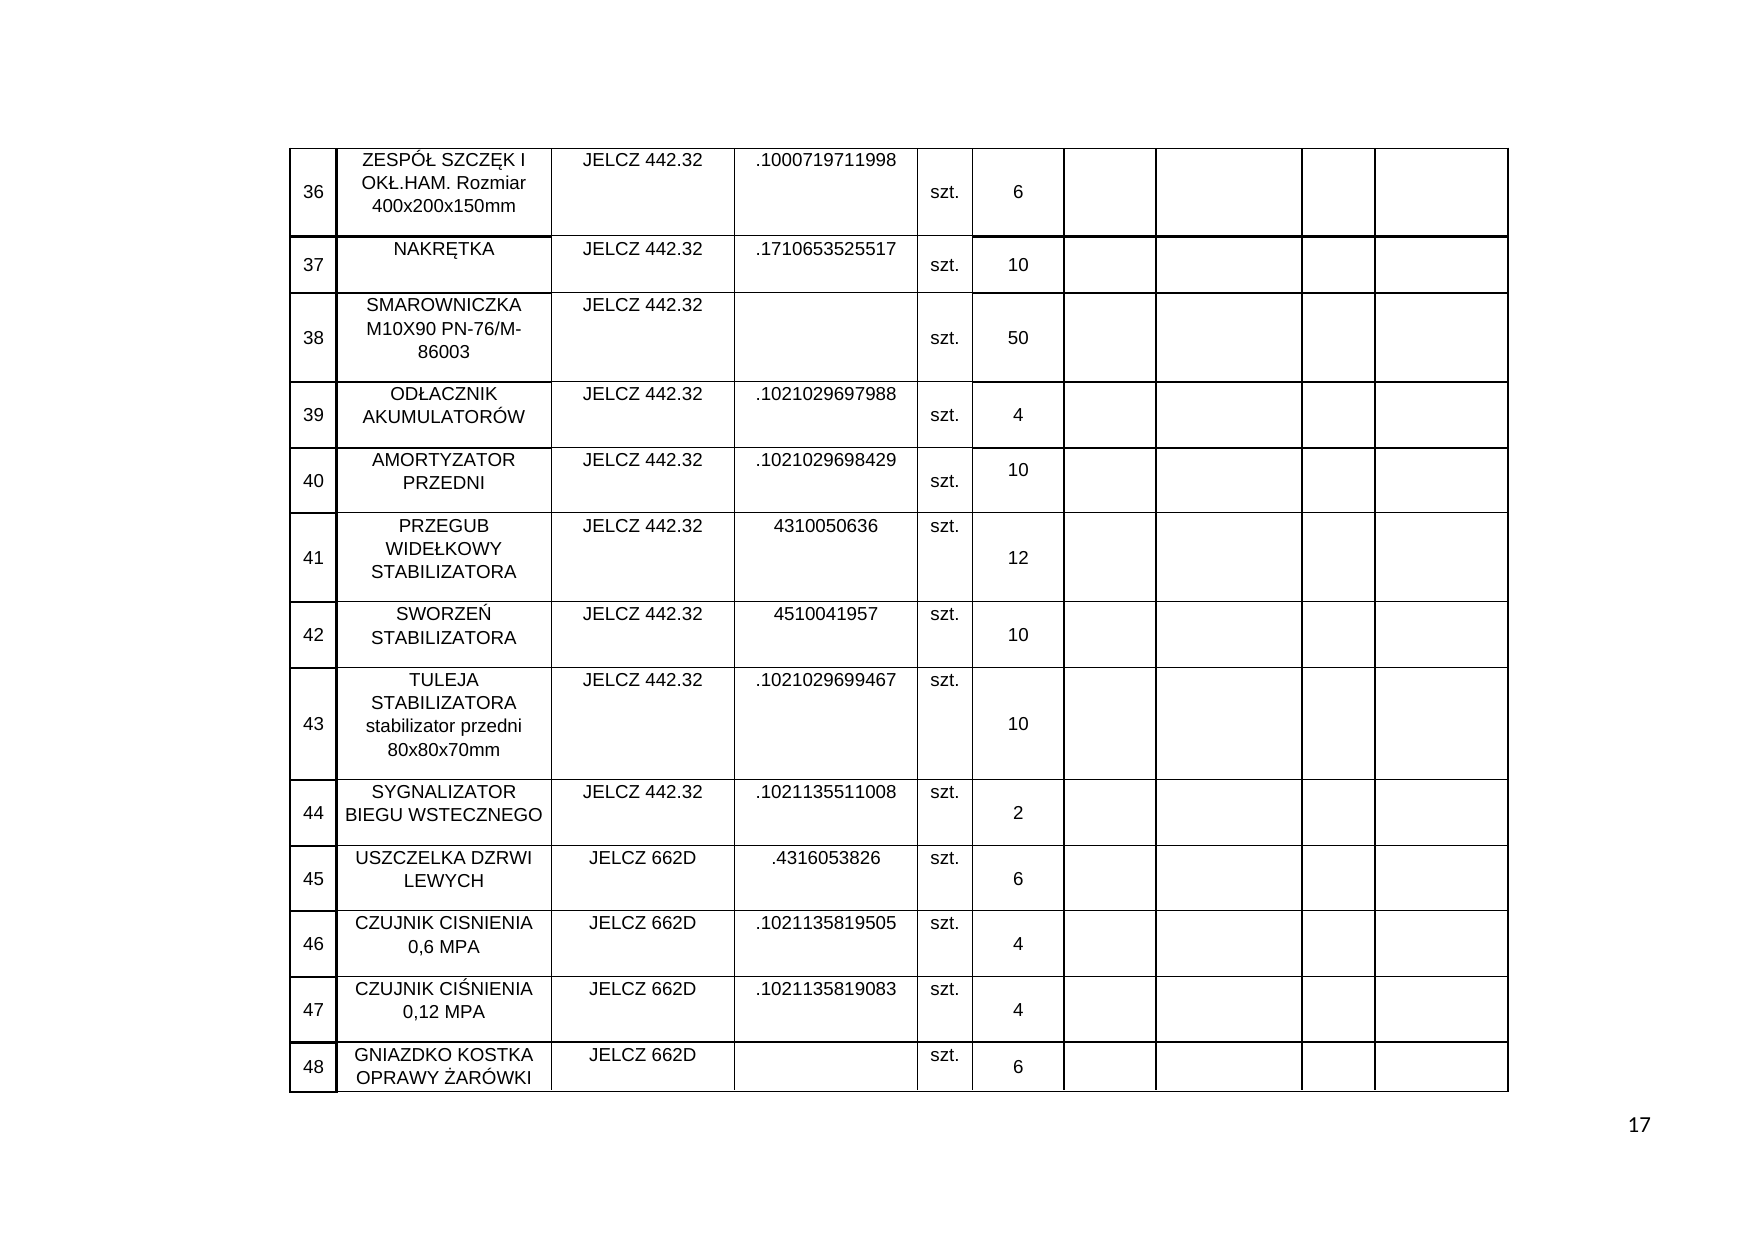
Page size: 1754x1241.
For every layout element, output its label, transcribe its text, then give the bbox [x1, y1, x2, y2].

table_cell 10 [973, 449, 1063, 512]
table_cell szt. [918, 149, 972, 235]
table_cell szt. [918, 236, 972, 292]
table_cell szt. [918, 911, 972, 976]
table_cell [1157, 294, 1301, 381]
table_cell [1303, 383, 1374, 447]
table_cell 12 [973, 513, 1063, 601]
table_cell szt. [918, 668, 972, 779]
table_cell 4 [973, 383, 1063, 447]
table_cell 6 [972, 1043, 1064, 1091]
table_cell [1376, 911, 1507, 976]
table_cell szt. [917, 1043, 972, 1091]
table_cell [1376, 668, 1507, 779]
table_cell [1065, 602, 1155, 667]
table_cell [1157, 238, 1301, 292]
table_cell 50 [973, 294, 1063, 381]
table_cell [1157, 513, 1301, 601]
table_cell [338, 1043, 551, 1091]
table_cell [1303, 294, 1374, 381]
table_cell CZUJNIK CISNIENIA 0,6 MPA [338, 911, 551, 976]
table_cell [1303, 238, 1374, 292]
table_cell USZCZELKA DZRWI LEWYCH [338, 846, 551, 910]
table_cell szt. [918, 448, 972, 512]
table_cell .1710653525517 [735, 236, 917, 292]
table_cell [1376, 780, 1507, 844]
table_cell CZUJNIK CIŚNIENIA 0,12 MPA [338, 977, 551, 1041]
table_cell [1302, 1043, 1375, 1091]
table_cell szt. [918, 602, 972, 667]
table_cell [1157, 383, 1301, 447]
table_cell [735, 293, 917, 381]
table_cell [1303, 149, 1374, 235]
table_cell .1021029697988 [735, 382, 917, 447]
table_cell [1065, 513, 1155, 601]
table_cell 38 [291, 294, 335, 381]
table_cell [1376, 602, 1507, 667]
table_cell [1065, 911, 1155, 976]
table_cell JELCZ 442.32 [552, 668, 734, 779]
table_cell JELCZ 442.32 [552, 448, 734, 512]
table_cell .4316053826 [735, 846, 917, 910]
table_cell [1303, 977, 1374, 1041]
table_cell .1021135511008 [735, 780, 917, 844]
table_cell [1157, 449, 1301, 512]
table_cell [1376, 383, 1507, 447]
table_cell 46 [291, 912, 335, 976]
table_cell [1157, 846, 1301, 910]
table_cell [1376, 238, 1507, 292]
table_cell .1021029699467 [735, 668, 917, 779]
table_cell SYGNALIZATOR BIEGU WSTECZNEGO [338, 780, 551, 844]
table_cell JELCZ 662D [551, 1043, 734, 1091]
table_cell [1157, 149, 1301, 235]
table_cell TULEJA STABILIZATORA stabilizator przedni 80x80x70mm [338, 668, 551, 779]
table_cell AMORTYZATOR PRZEDNI [338, 449, 551, 512]
table_cell 44 [291, 781, 335, 844]
table_cell [1157, 977, 1301, 1041]
table_cell 36 [291, 149, 335, 235]
table_cell szt. [918, 293, 972, 381]
table_cell [1376, 977, 1507, 1041]
table_cell 42 [291, 603, 335, 667]
table_cell .1000719711998 [735, 149, 917, 235]
table_cell ODŁACZNIK AKUMULATORÓW [338, 383, 551, 447]
table_cell 39 [291, 383, 335, 447]
table_cell SMAROWNICZKA M10X90 PN-76/M-86003 [338, 294, 551, 381]
table_cell [1065, 668, 1155, 779]
table_cell 45 [291, 847, 335, 910]
table_cell [1376, 294, 1507, 381]
table_cell [1065, 846, 1155, 910]
table_cell [1303, 846, 1374, 910]
table_cell [1303, 513, 1374, 601]
table_cell JELCZ 442.32 [552, 780, 734, 844]
table_cell 47 [291, 978, 335, 1041]
table_cell 41 [291, 514, 335, 601]
table_cell 4 [973, 977, 1063, 1041]
table_cell 10 [973, 668, 1063, 779]
table_cell 40 [291, 449, 335, 512]
table_cell [1065, 977, 1155, 1041]
table_cell szt. [918, 780, 972, 844]
table_cell [1065, 149, 1155, 235]
table_cell SWORZEŃ STABILIZATORA [338, 602, 551, 667]
table_cell 37 [291, 238, 335, 292]
table_cell .1021029698429 [735, 448, 917, 512]
table_cell 4 [973, 911, 1063, 976]
table_cell .1021135819083 [735, 977, 917, 1041]
table_cell [1157, 668, 1301, 779]
table_cell JELCZ 442.32 [552, 149, 734, 235]
table_cell [1157, 911, 1301, 976]
table_cell [1376, 449, 1507, 512]
table_cell [1065, 294, 1155, 381]
table_cell 2 [973, 780, 1063, 844]
table_cell szt. [918, 977, 972, 1041]
table_cell [1157, 602, 1301, 667]
table_cell NAKRĘTKA [338, 238, 551, 292]
table_cell [1157, 780, 1301, 844]
table_cell [1376, 149, 1507, 235]
table_cell 4310050636 [735, 513, 917, 601]
table_cell JELCZ 442.32 [552, 236, 734, 292]
table_cell [734, 1043, 917, 1091]
table_cell 10 [973, 238, 1063, 292]
table_cell PRZEGUB WIDEŁKOWY STABILIZATORA [338, 513, 551, 601]
table_cell JELCZ 442.32 [552, 602, 734, 667]
table_cell [1065, 238, 1155, 292]
table_cell JELCZ 662D [552, 911, 734, 976]
table_cell 4510041957 [735, 602, 917, 667]
table_cell [1303, 780, 1374, 844]
table_cell [1375, 1043, 1507, 1091]
table_cell [1156, 1043, 1302, 1091]
table_cell [1376, 513, 1507, 601]
table_cell .1021135819505 [735, 911, 917, 976]
table_cell 6 [973, 149, 1063, 235]
table_cell [1064, 1043, 1156, 1091]
table_cell ZESPÓŁ SZCZĘK I OKŁ.HAM. Rozmiar 400x200x150mm [338, 149, 551, 235]
table_cell [1303, 449, 1374, 512]
table_cell [1376, 846, 1507, 910]
table_cell JELCZ 662D [552, 977, 734, 1041]
table_cell JELCZ 662D [552, 846, 734, 910]
table_cell 6 [973, 846, 1063, 910]
table_cell szt. [918, 382, 972, 447]
table_cell [1065, 383, 1155, 447]
table_cell szt. [918, 846, 972, 910]
table_cell [1303, 602, 1374, 667]
table_cell szt. [918, 513, 972, 601]
table_cell JELCZ 442.32 [552, 382, 734, 447]
table_cell [1303, 668, 1374, 779]
table_cell 10 [973, 602, 1063, 667]
table_cell [1065, 780, 1155, 844]
table_cell 48 [291, 1044, 335, 1091]
table_cell JELCZ 442.32 [552, 513, 734, 601]
table_cell [1303, 911, 1374, 976]
table_cell JELCZ 442.32 [552, 293, 734, 381]
table_cell 43 [291, 669, 335, 779]
table_cell [1065, 449, 1155, 512]
